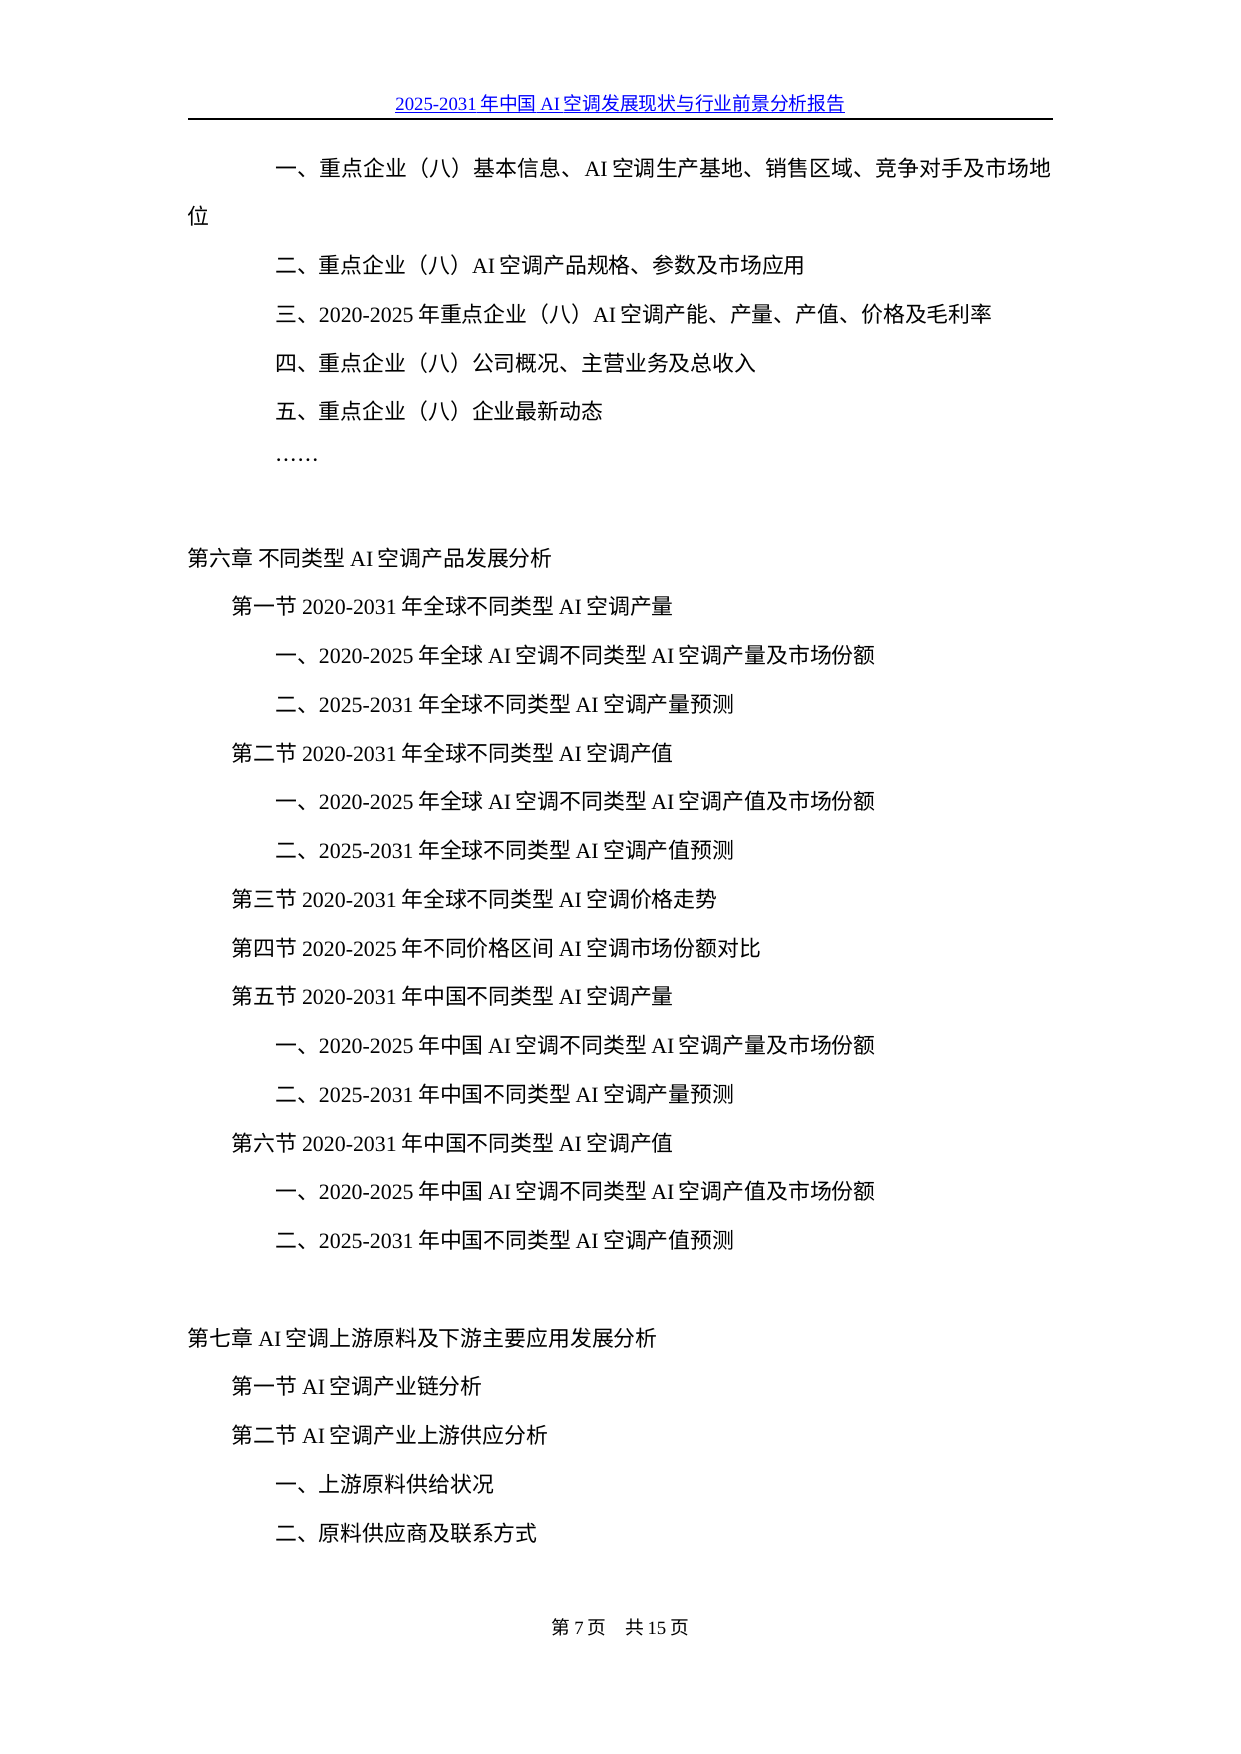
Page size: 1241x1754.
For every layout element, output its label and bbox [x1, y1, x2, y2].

text [187, 150, 1053, 1548]
